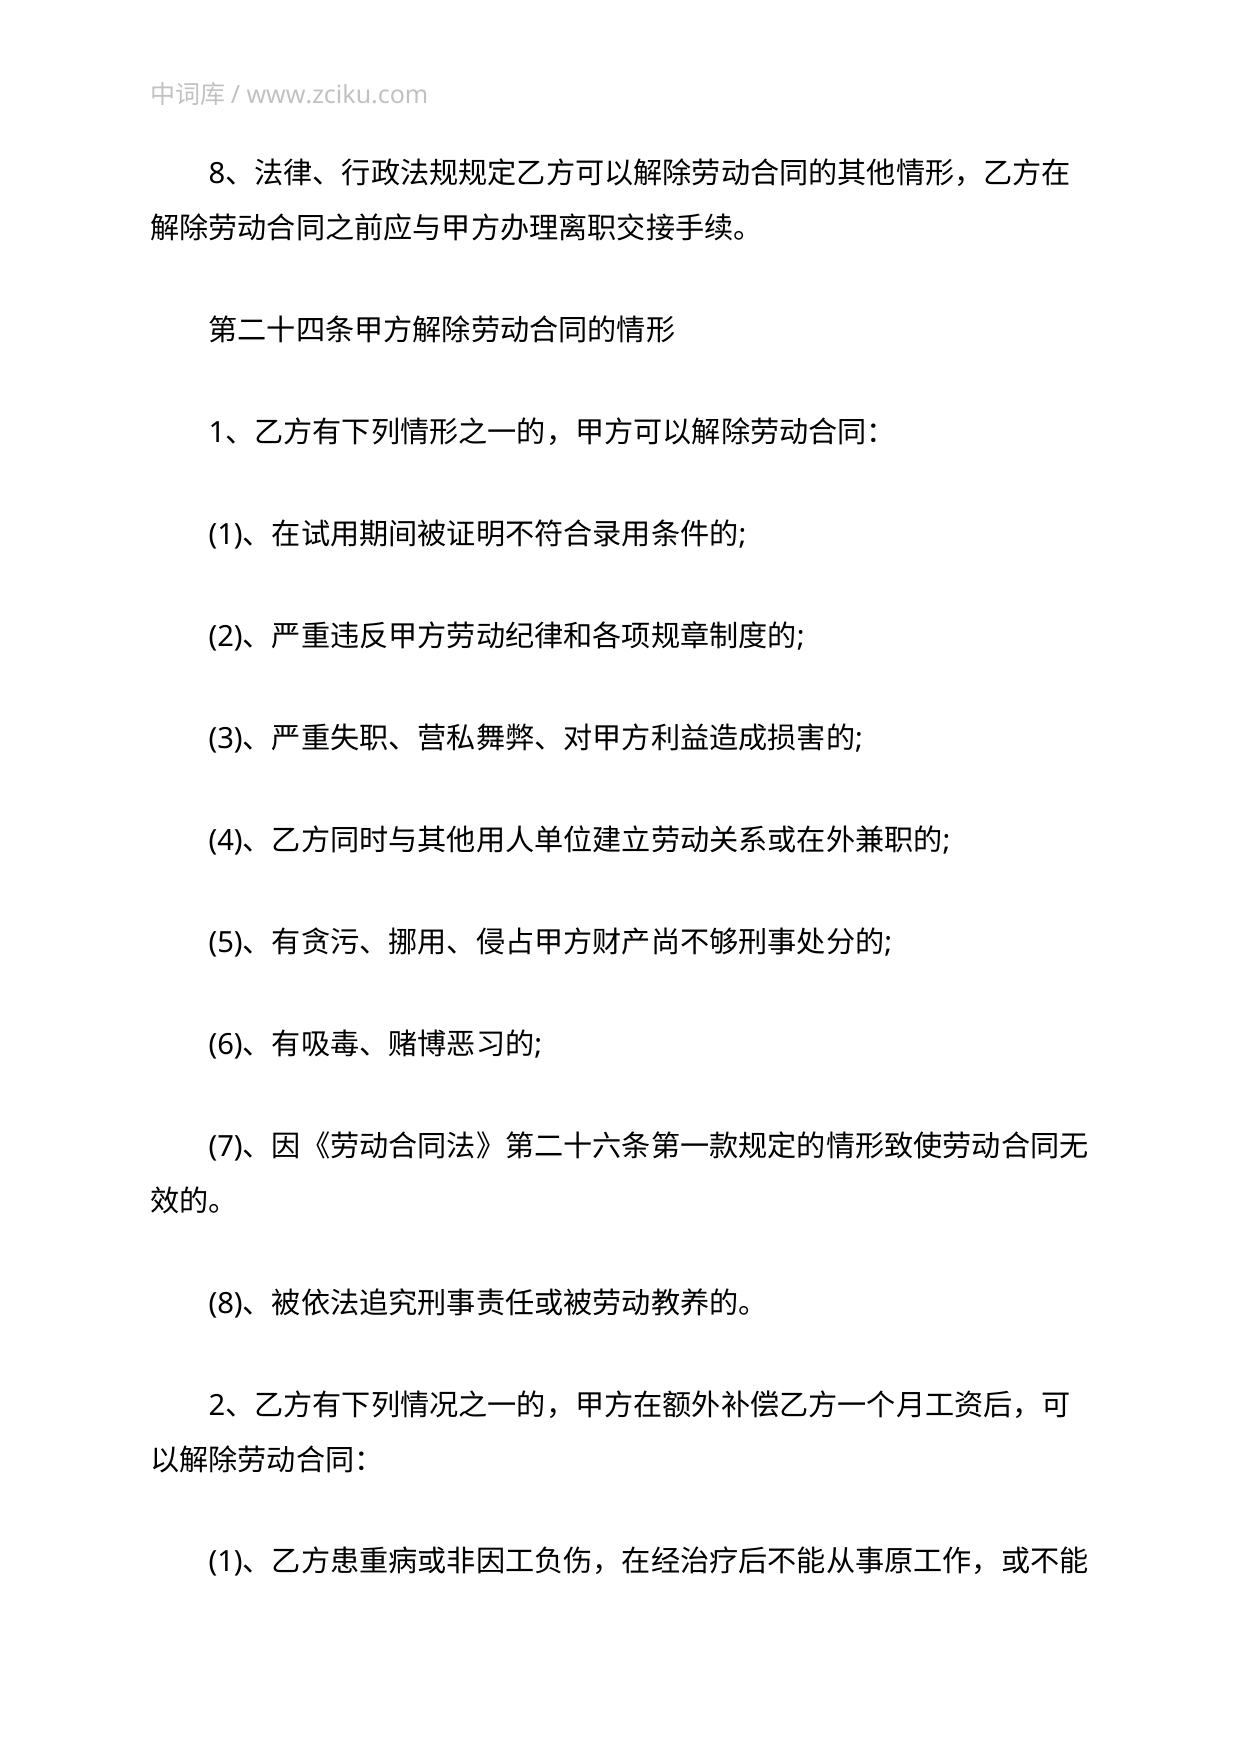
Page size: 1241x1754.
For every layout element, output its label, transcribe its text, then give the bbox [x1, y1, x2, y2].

text 2、乙方有下列情况之一的，甲方在额外补偿乙方一个月工资后，可以解除劳动合同： [150, 1381, 1090, 1478]
text (5)、有贪污、挪用、侵占甲方财产尚不够刑事处分的; [150, 918, 1090, 961]
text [150, 1538, 1090, 1580]
text (3)、严重失职、营私舞弊、对甲方利益造成损害的; [150, 714, 1090, 757]
text 第二十四条甲方解除劳动合同的情形 [150, 307, 1090, 349]
text (6)、有吸毒、赌博恶习的; [150, 1020, 1090, 1063]
text (7)、因《劳动合同法》第二十六条第一款规定的情形致使劳动合同无效的。 [150, 1122, 1090, 1220]
text (2)、严重违反甲方劳动纪律和各项规章制度的; [150, 612, 1090, 655]
text 1、乙方有下列情形之一的，甲方可以解除劳动合同： [150, 408, 1090, 451]
text (8)、被依法追究刑事责任或被劳动教养的。 [150, 1279, 1090, 1322]
text 8、法律、行政法规规定乙方可以解除劳动合同的其他情形，乙方在解除劳动合同之前应与甲方办理离职交接手续。 [150, 150, 1090, 247]
text (4)、乙方同时与其他用人单位建立劳动关系或在外兼职的; [150, 816, 1090, 859]
text (1)、在试用期间被证明不符合录用条件的; [150, 511, 1090, 553]
